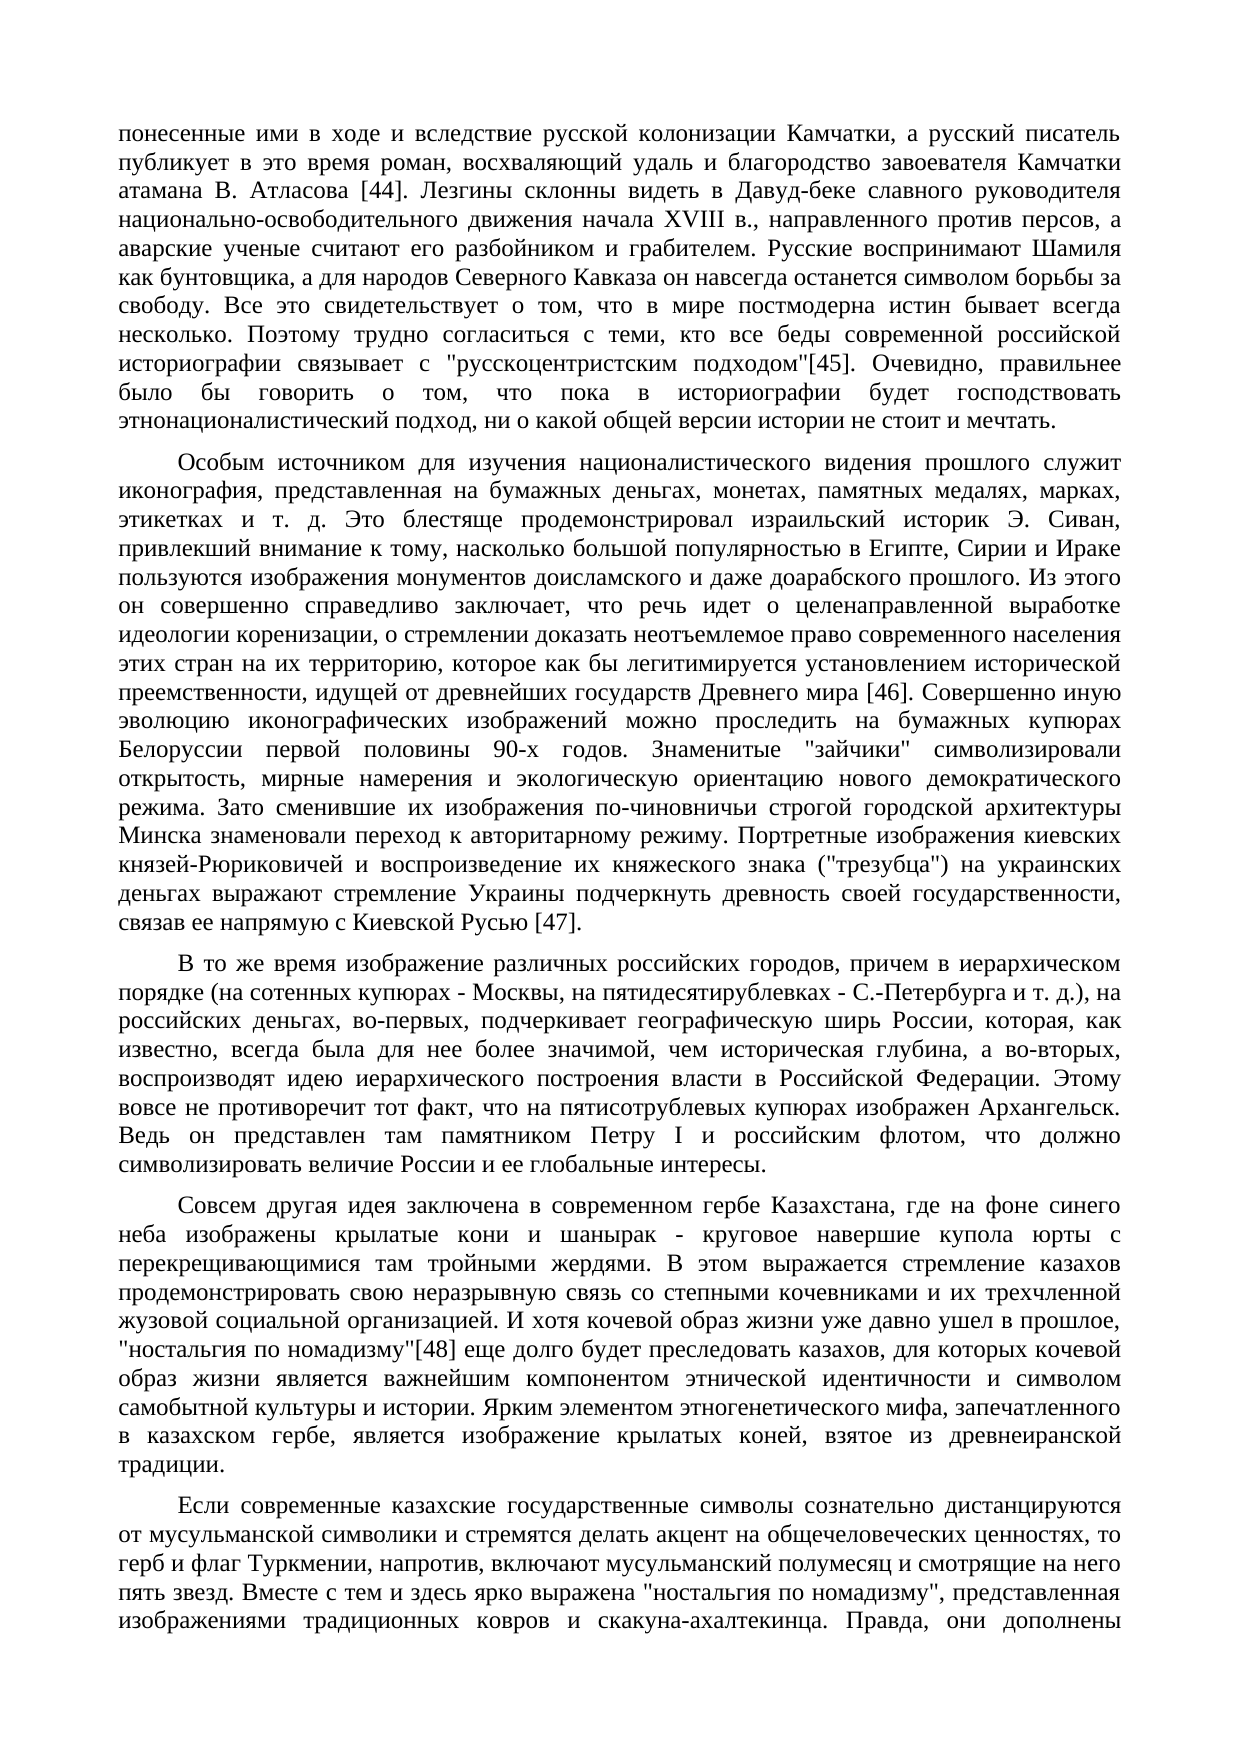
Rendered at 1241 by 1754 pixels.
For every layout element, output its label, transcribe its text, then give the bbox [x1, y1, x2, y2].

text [118, 1491, 1122, 1634]
text В то же время изображение различных российских городов, причем в иерархическом порядке (на сотенных купюрах - Москвы, на пятидесятирублевках - С.-Петербурга и т. д.), на российских деньгах, во-первых, подчеркивает географическую ширь России, которая, как известно, всегда была для нее более значимой, чем историческая глубина, а во-вторых, воспроизводят идею иерархического построения власти в Российской Федерации. Этому вовсе не противоречит тот факт, что на пятисотрублевых купюрах изображен Архангельск. Ведь он представлен там памятником Петру I и российским флотом, что должно символизировать величие России и ее глобальные интересы. [118, 948, 1122, 1178]
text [118, 118, 1122, 434]
text Совсем другая идея заключена в современном гербе Казахстана, где на фоне синего неба изображены крылатые кони и шанырак - круговое навершие купола юрты с перекрещивающимися там тройными жердями. В этом выражается стремление казахов продемонстрировать свою неразрывную связь со степными кочевниками и их трехчленной жузовой социальной организацией. И хотя кочевой образ жизни уже давно ушел в прошлое, "ностальгия по номадизму"[48] еще долго будет преследовать казахов, для которых кочевой образ жизни является важнейшим компонентом этнической идентичности и символом самобытной культуры и истории. Ярким элементом этногенетического мифа, запечатленного в казахском гербе, является изображение крылатых коней, взятое из древнеиранской традиции. [118, 1191, 1122, 1478]
text Особым источником для изучения националистического видения прошлого служит иконография, представленная на бумажных деньгах, монетах, памятных медалях, марках, этикетках и т. д. Это блестяще продемонстрировал израильский историк Э. Сиван, привлекший внимание к тому, насколько большой популярностью в Египте, Сирии и Ираке пользуются изображения монументов доисламского и даже доарабского прошлого. Из этого он совершенно справедливо заключает, что речь идет о целенаправленной выработке идеологии коренизации, о стремлении доказать неотъемлемое право современного населения этих стран на их территорию, которое как бы легитимируется установлением исторической преемственности, идущей от древнейших государств Древнего мира [46]. Совершенно иную эволюцию иконографических изображений можно проследить на бумажных купюрах Белоруссии первой половины 90-х годов. Знаменитые "зайчики" символизировали открытость, мирные намерения и экологическую ориентацию нового демократического режима. Зато сменившие их изображения по-чиновничьи строгой городской архитектуры Минска знаменовали переход к авторитарному режиму. Портретные изображения киевских князей-Рюриковичей и воспроизведение их княжеского знака ("трезубца") на украинских деньгах выражают стремление Украины подчеркнуть древность своей государственности, связав ее напрямую с Киевской Русью [47]. [118, 447, 1122, 936]
